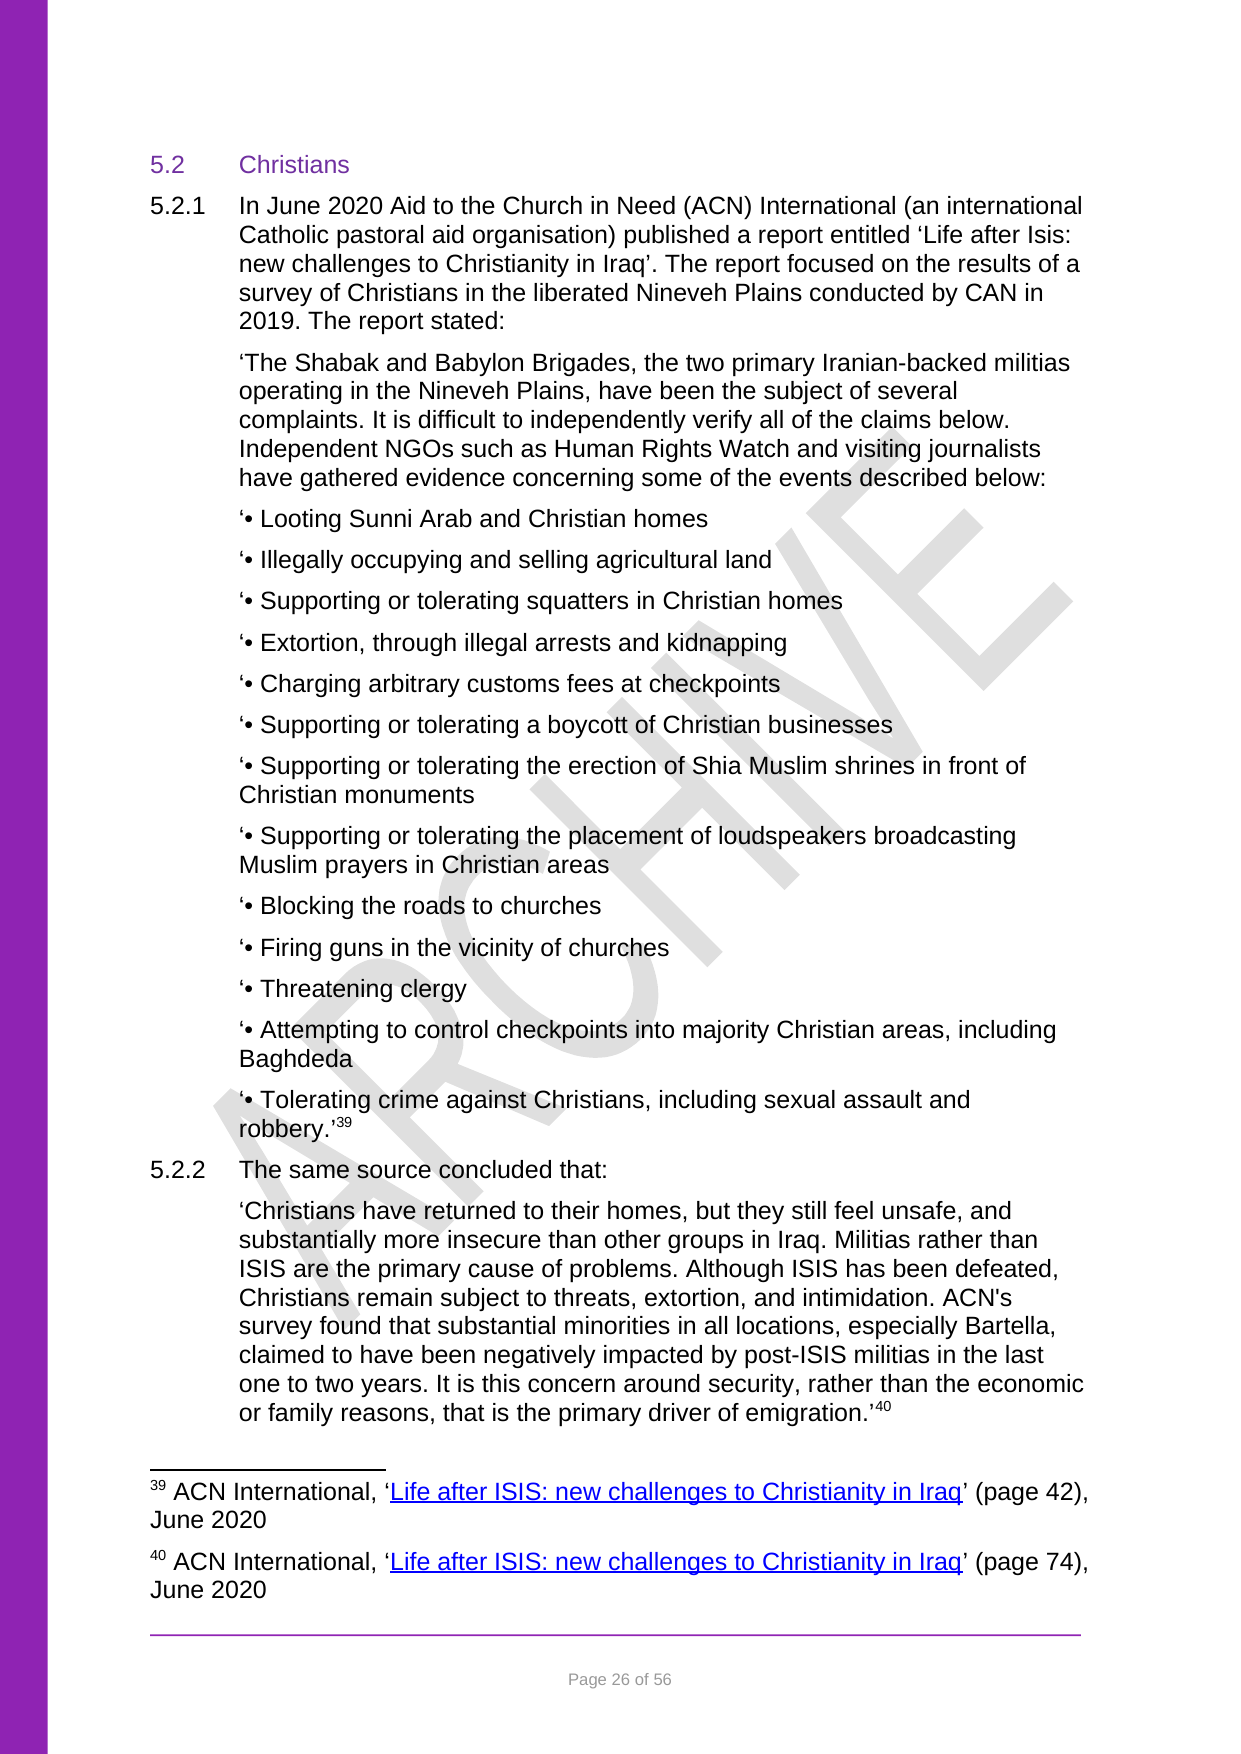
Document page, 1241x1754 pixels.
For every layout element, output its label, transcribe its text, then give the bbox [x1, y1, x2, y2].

subtitle Christians [150, 150, 1090, 179]
list ‘• Supporting or tolerating the placement of loudspeakers broadcasting Muslim prayers in Christian areas [239, 821, 1090, 879]
list ‘The Shabak and Babylon Brigades, the two primary Iranian-backed militias operating in the Nineveh Plains, have been the subject of several complaints. It is difficult to independently verify all of the claims below. Independent NGOs such as Human Rights Watch and visiting journalists have gathered evidence concerning some of the events described below: [239, 347, 1090, 491]
list ‘• Attempting to control checkpoints into majority Christian areas, including Baghdeda [239, 1015, 1090, 1072]
list ‘• Extortion, through illegal arrests and kidnapping [239, 627, 1090, 656]
list ‘• Charging arbitrary customs fees at checkpoints [239, 669, 1090, 697]
list ‘• Supporting or tolerating the erection of Shia Muslim shrines in front of Christian monuments [239, 751, 1090, 809]
list ‘• Looting Sunni Arab and Christian homes [239, 504, 1090, 532]
list ‘Christians have returned to their homes, but they still feel unsafe, and substantially more insecure than other groups in Iraq. Militias rather than ISIS are the primary cause of problems. Although ISIS has been defeated, Christians remain subject to threats, extortion, and intimidation. ACN's survey found that substantial minorities in all locations, especially Bartella, claimed to have been negatively impacted by post-ISIS militias in the last one to two years. It is this concern around security, rather than the economic or family reasons, that is the primary driver of emigration.’ [239, 1196, 1090, 1426]
list ‘• Threatening clergy [239, 974, 1090, 1002]
list In June 2020 Aid to the Church in Need (ACN) International (an international Catholic pastoral aid organisation) published a report entitled ‘Life after Isis: new challenges to Christianity in Iraq’. The report focused on the results of a survey of Christians in the liberated Nineveh Plains conducted by CAN in 2019. The report stated: [150, 191, 1090, 335]
list ‘• Supporting or tolerating a boycott of Christian businesses [239, 710, 1090, 739]
list ‘• Supporting or tolerating squatters in Christian homes [239, 586, 1090, 615]
list ‘• Illegally occupying and selling agricultural land [239, 545, 1090, 574]
list ‘• Blocking the roads to churches [239, 891, 1090, 920]
list The same source concluded that: [150, 1155, 1090, 1184]
list ‘• Firing guns in the vicinity of churches [239, 932, 1090, 961]
list ‘• Tolerating crime against Christians, including sexual assault and robbery.’ [239, 1085, 1090, 1142]
